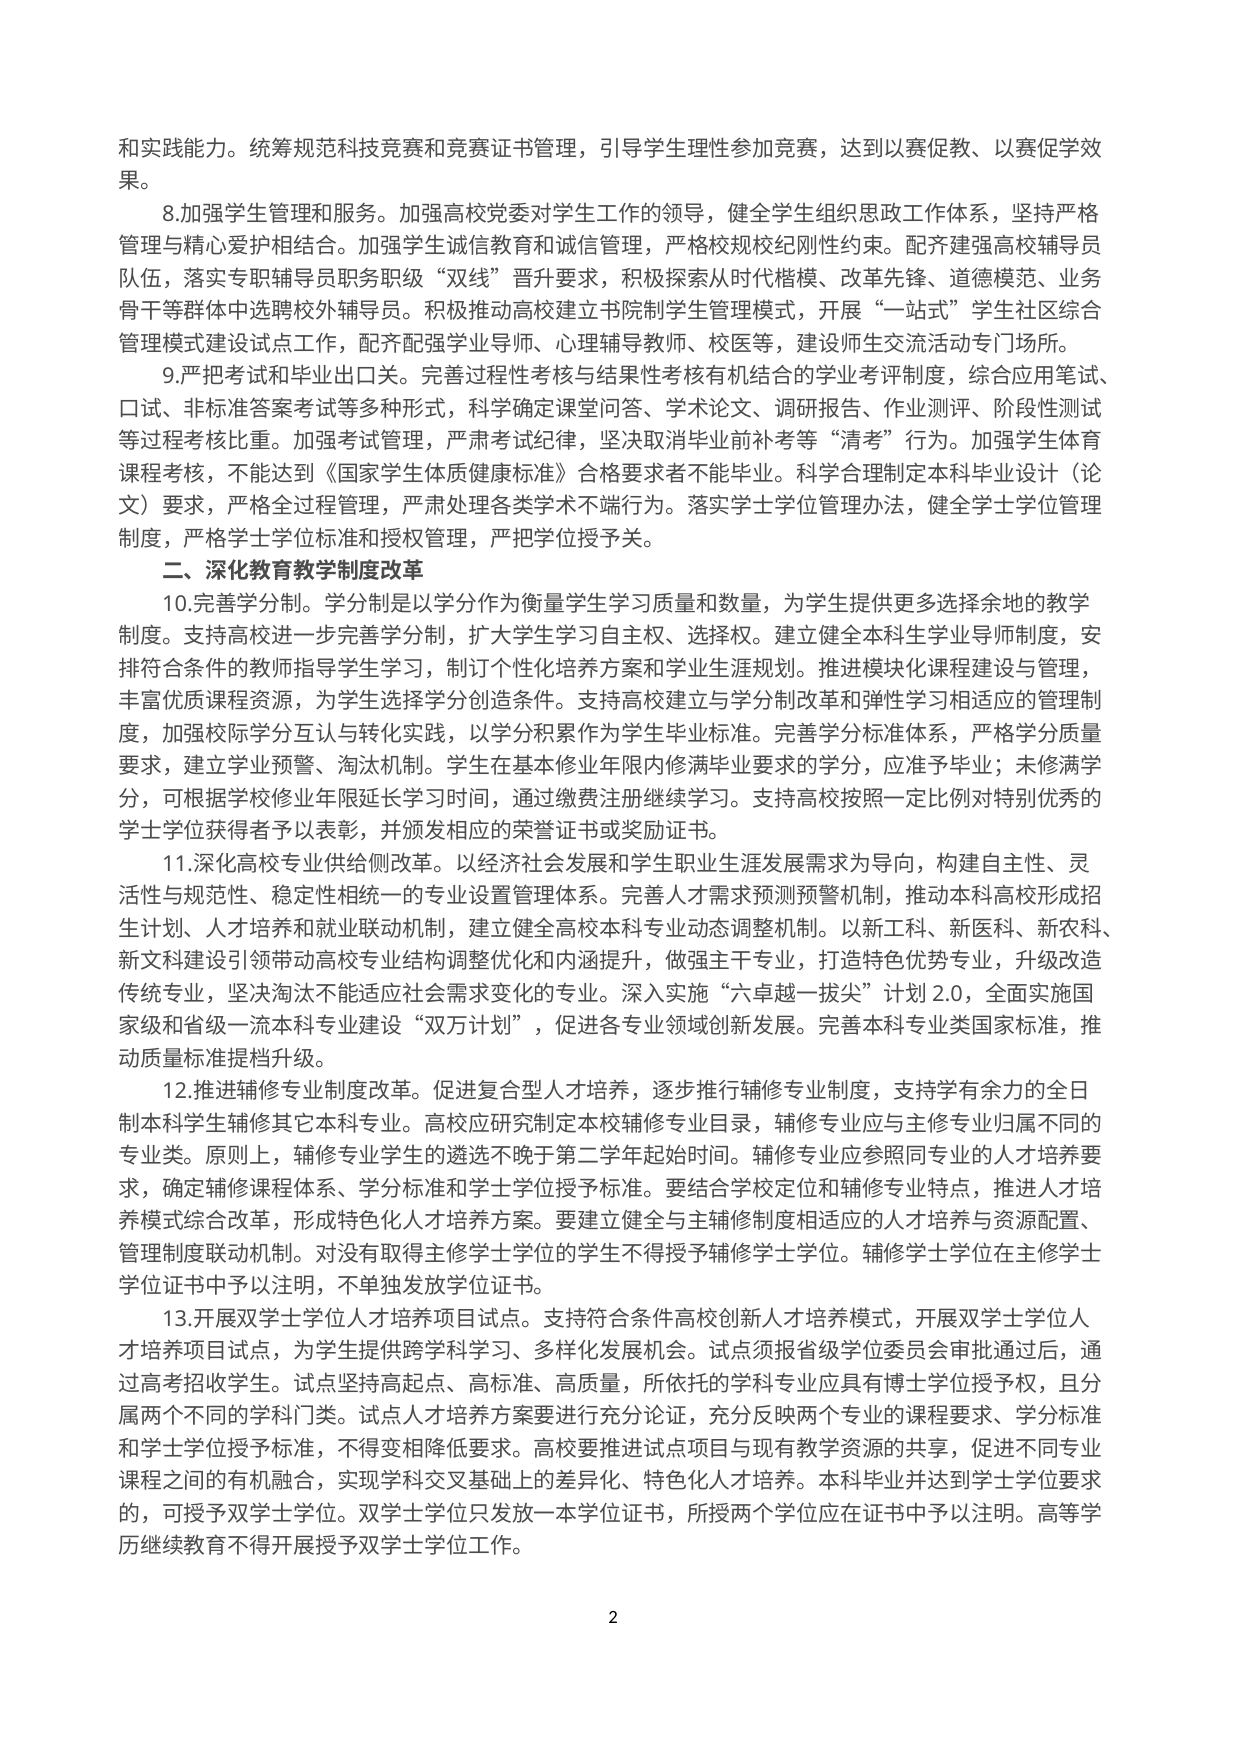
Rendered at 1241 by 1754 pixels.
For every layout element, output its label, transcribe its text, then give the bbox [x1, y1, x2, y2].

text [118, 130, 1107, 195]
text 9.严把考试和毕业出口关。完善过程性考核与结果性考核有机结合的学业考评制度，综合应用笔试、口试、非标准答案考试等多种形式，科学确定课堂问答、学术论文、调研报告、作业测评、阶段性测试等过程考核比重。加强考试管理，严肃考试纪律，坚决取消毕业前补考等“清考”行为。加强学生体育课程考核，不能达到《国家学生体质健康标准》合格要求者不能毕业。科学合理制定本科毕业设计（论文）要求，严格全过程管理，严肃处理各类学术不端行为。落实学士学位管理办法，健全学士学位管理制度，严格学士学位标准和授权管理，严把学位授予关。 [118, 358, 1107, 553]
text 13.开展双学士学位人才培养项目试点。支持符合条件高校创新人才培养模式，开展双学士学位人才培养项目试点，为学生提供跨学科学习、多样化发展机会。试点须报省级学位委员会审批通过后，通过高考招收学生。试点坚持高起点、高标准、高质量，所依托的学科专业应具有博士学位授予权，且分属两个不同的学科门类。试点人才培养方案要进行充分论证，充分反映两个专业的课程要求、学分标准和学士学位授予标准，不得变相降低要求。高校要推进试点项目与现有教学资源的共享，促进不同专业课程之间的有机融合，实现学科交叉基础上的差异化、特色化人才培养。本科毕业并达到学士学位要求的，可授予双学士学位。双学士学位只发放一本学位证书，所授两个学位应在证书中予以注明。高等学历继续教育不得开展授予双学士学位工作。 [118, 1300, 1107, 1560]
text 10.完善学分制。学分制是以学分作为衡量学生学习质量和数量，为学生提供更多选择余地的教学制度。支持高校进一步完善学分制，扩大学生学习自主权、选择权。建立健全本科生学业导师制度，安排符合条件的教师指导学生学习，制订个性化培养方案和学业生涯规划。推进模块化课程建设与管理，丰富优质课程资源，为学生选择学分创造条件。支持高校建立与学分制改革和弹性学习相适应的管理制度，加强校际学分互认与转化实践，以学分积累作为学生毕业标准。完善学分标准体系，严格学分质量要求，建立学业预警、淘汰机制。学生在基本修业年限内修满毕业要求的学分，应准予毕业；未修满学分，可根据学校修业年限延长学习时间，通过缴费注册继续学习。支持高校按照一定比例对特别优秀的学士学位获得者予以表彰，并颁发相应的荣誉证书或奖励证书。 [118, 585, 1107, 845]
text 11.深化高校专业供给侧改革。以经济社会发展和学生职业生涯发展需求为导向，构建自主性、灵活性与规范性、稳定性相统一的专业设置管理体系。完善人才需求预测预警机制，推动本科高校形成招生计划、人才培养和就业联动机制，建立健全高校本科专业动态调整机制。以新工科、新医科、新农科、新文科建设引领带动高校专业结构调整优化和内涵提升，做强主干专业，打造特色优势专业，升级改造传统专业，坚决淘汰不能适应社会需求变化的专业。深入实施“六卓越一拔尖”计划2.0，全面实施国家级和省级一流本科专业建设“双万计划”，促进各专业领域创新发展。完善本科专业类国家标准，推动质量标准提档升级。 [118, 845, 1107, 1073]
text 8.加强学生管理和服务。加强高校党委对学生工作的领导，健全学生组织思政工作体系，坚持严格管理与精心爱护相结合。加强学生诚信教育和诚信管理，严格校规校纪刚性约束。配齐建强高校辅导员队伍，落实专职辅导员职务职级“双线”晋升要求，积极探索从时代楷模、改革先锋、道德模范、业务骨干等群体中选聘校外辅导员。积极推动高校建立书院制学生管理模式，开展“一站式”学生社区综合管理模式建设试点工作，配齐配强学业导师、心理辅导教师、校医等，建设师生交流活动专门场所。 [118, 195, 1107, 358]
text 12.推进辅修专业制度改革。促进复合型人才培养，逐步推行辅修专业制度，支持学有余力的全日制本科学生辅修其它本科专业。高校应研究制定本校辅修专业目录，辅修专业应与主修专业归属不同的专业类。原则上，辅修专业学生的遴选不晚于第二学年起始时间。辅修专业应参照同专业的人才培养要求，确定辅修课程体系、学分标准和学士学位授予标准。要结合学校定位和辅修专业特点，推进人才培养模式综合改革，形成特色化人才培养方案。要建立健全与主辅修制度相适应的人才培养与资源配置、管理制度联动机制。对没有取得主修学士学位的学生不得授予辅修学士学位。辅修学士学位在主修学士学位证书中予以注明，不单独发放学位证书。 [118, 1073, 1107, 1300]
text 二、深化教育教学制度改革 [118, 553, 1107, 585]
